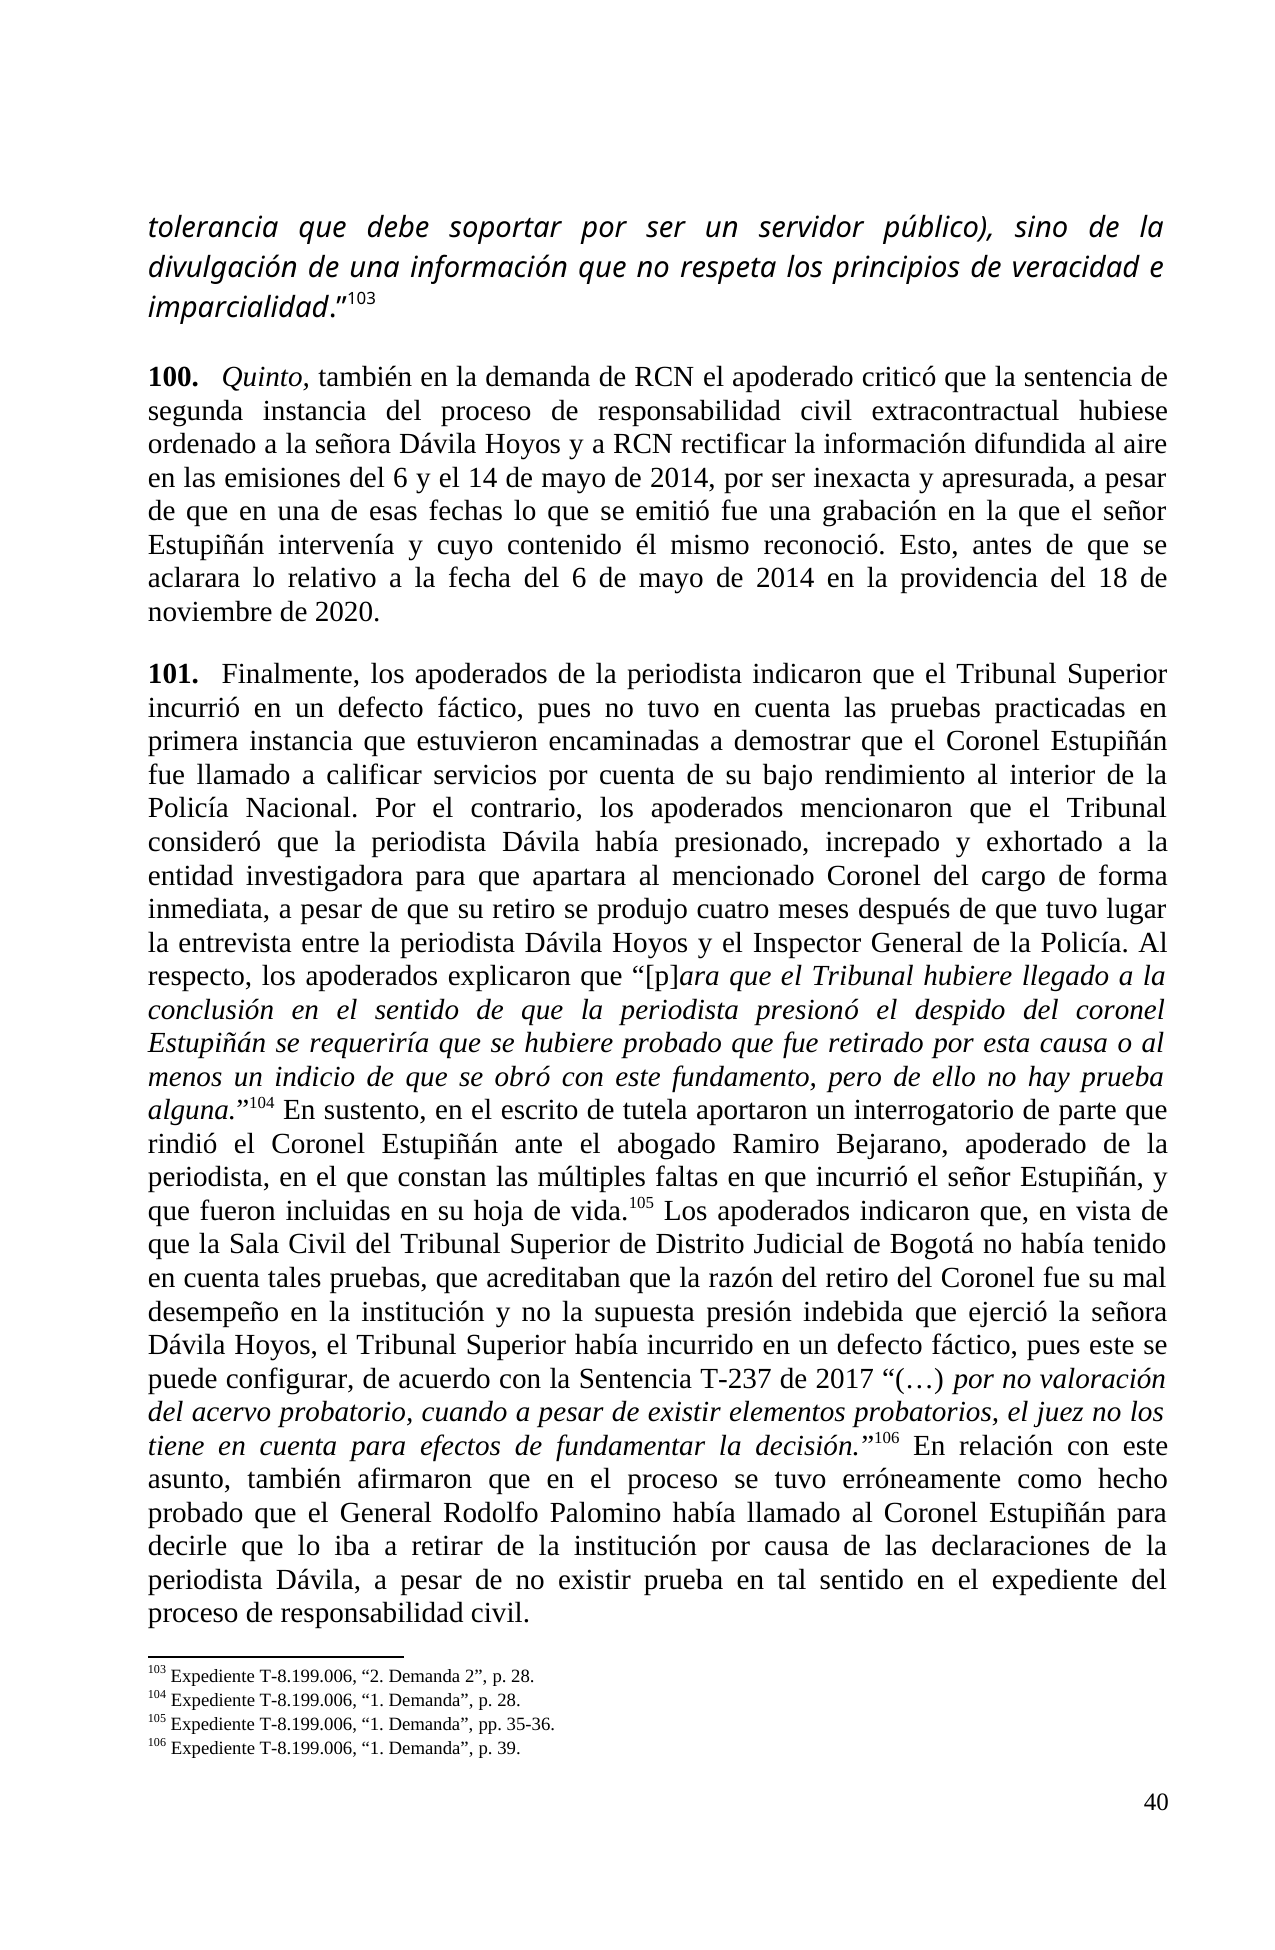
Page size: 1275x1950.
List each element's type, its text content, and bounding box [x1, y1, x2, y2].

list Quinto, también en la demanda de RCN el apoderado criticó que la sentencia de segunda instancia del proceso de responsabilidad civil extracontractual hubiese ordenado a la señora Dávila Hoyos y a RCN rectificar la información difundida al aire en las emisiones del 6 y el 14 de mayo de 2014, por ser inexacta y apresurada, a pesar de que en una de esas fechas lo que se emitió fue una grabación en la que el señor Estupiñán intervenía y cuyo contenido él mismo reconoció. Esto, antes de que se aclarara lo relativo a la fecha del 6 de mayo de 2014 en la providencia del 18 de noviembre de 2020. [148, 359, 1169, 628]
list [148, 207, 1169, 326]
list Finalmente, los apoderados de la periodista indicaron que el Tribunal Superior incurrió en un defecto fáctico, pues no tuvo en cuenta las pruebas practicadas en primera instancia que estuvieron encaminadas a demostrar que el Coronel Estupiñán fue llamado a calificar servicios por cuenta de su bajo rendimiento al interior de la Policía Nacional. Por el contrario, los apoderados mencionaron que el Tribunal consideró que la periodista Dávila había presionado, increpado y exhortado a la entidad investigadora para que apartara al mencionado Coronel del cargo de forma inmediata, a pesar de que su retiro se produjo cuatro meses después de que tuvo lugar la entrevista entre la periodista Dávila Hoyos y el Inspector General de la Policía. Al respecto, los apoderados explicaron que “[p]ara que el Tribunal hubiere llegado a la conclusión en el sentido de que la periodista presionó el despido del coronel Estupiñán se requeriría que se hubiere probado que fue retirado por esta causa o al menos un indicio de que se obró con este fundamento, pero de ello no hay prueba alguna.” En sustento, en el escrito de tutela aportaron un interrogatorio de parte que rindió el Coronel Estupiñán ante el abogado Ramiro Bejarano, apoderado de la periodista, en el que constan las múltiples faltas en que incurrió el señor Estupiñán, y que fueron incluidas en su hoja de vida. Los apoderados indicaron que, en vista de que la Sala Civil del Tribunal Superior de Distrito Judicial de Bogotá no había tenido en cuenta tales pruebas, que acreditaban que la razón del retiro del Coronel fue su mal desempeño en la institución y no la supuesta presión indebida que ejerció la señora Dávila Hoyos, el Tribunal Superior había incurrido en un defecto fáctico, pues este se puede configurar, de acuerdo con la Sentencia T-237 de 2017 “(…) por no valoración del acervo probatorio, cuando a pesar de existir elementos probatorios, el juez no los tiene en cuenta para efectos de fundamentar la decisión.” En relación con este asunto, también afirmaron que en el proceso se tuvo erróneamente como hecho probado que el General Rodolfo Palomino había llamado al Coronel Estupiñán para decirle que lo iba a retirar de la institución por causa de las declaraciones de la periodista Dávila, a pesar de no existir prueba en tal sentido en el expediente del proceso de responsabilidad civil. [148, 656, 1169, 1629]
